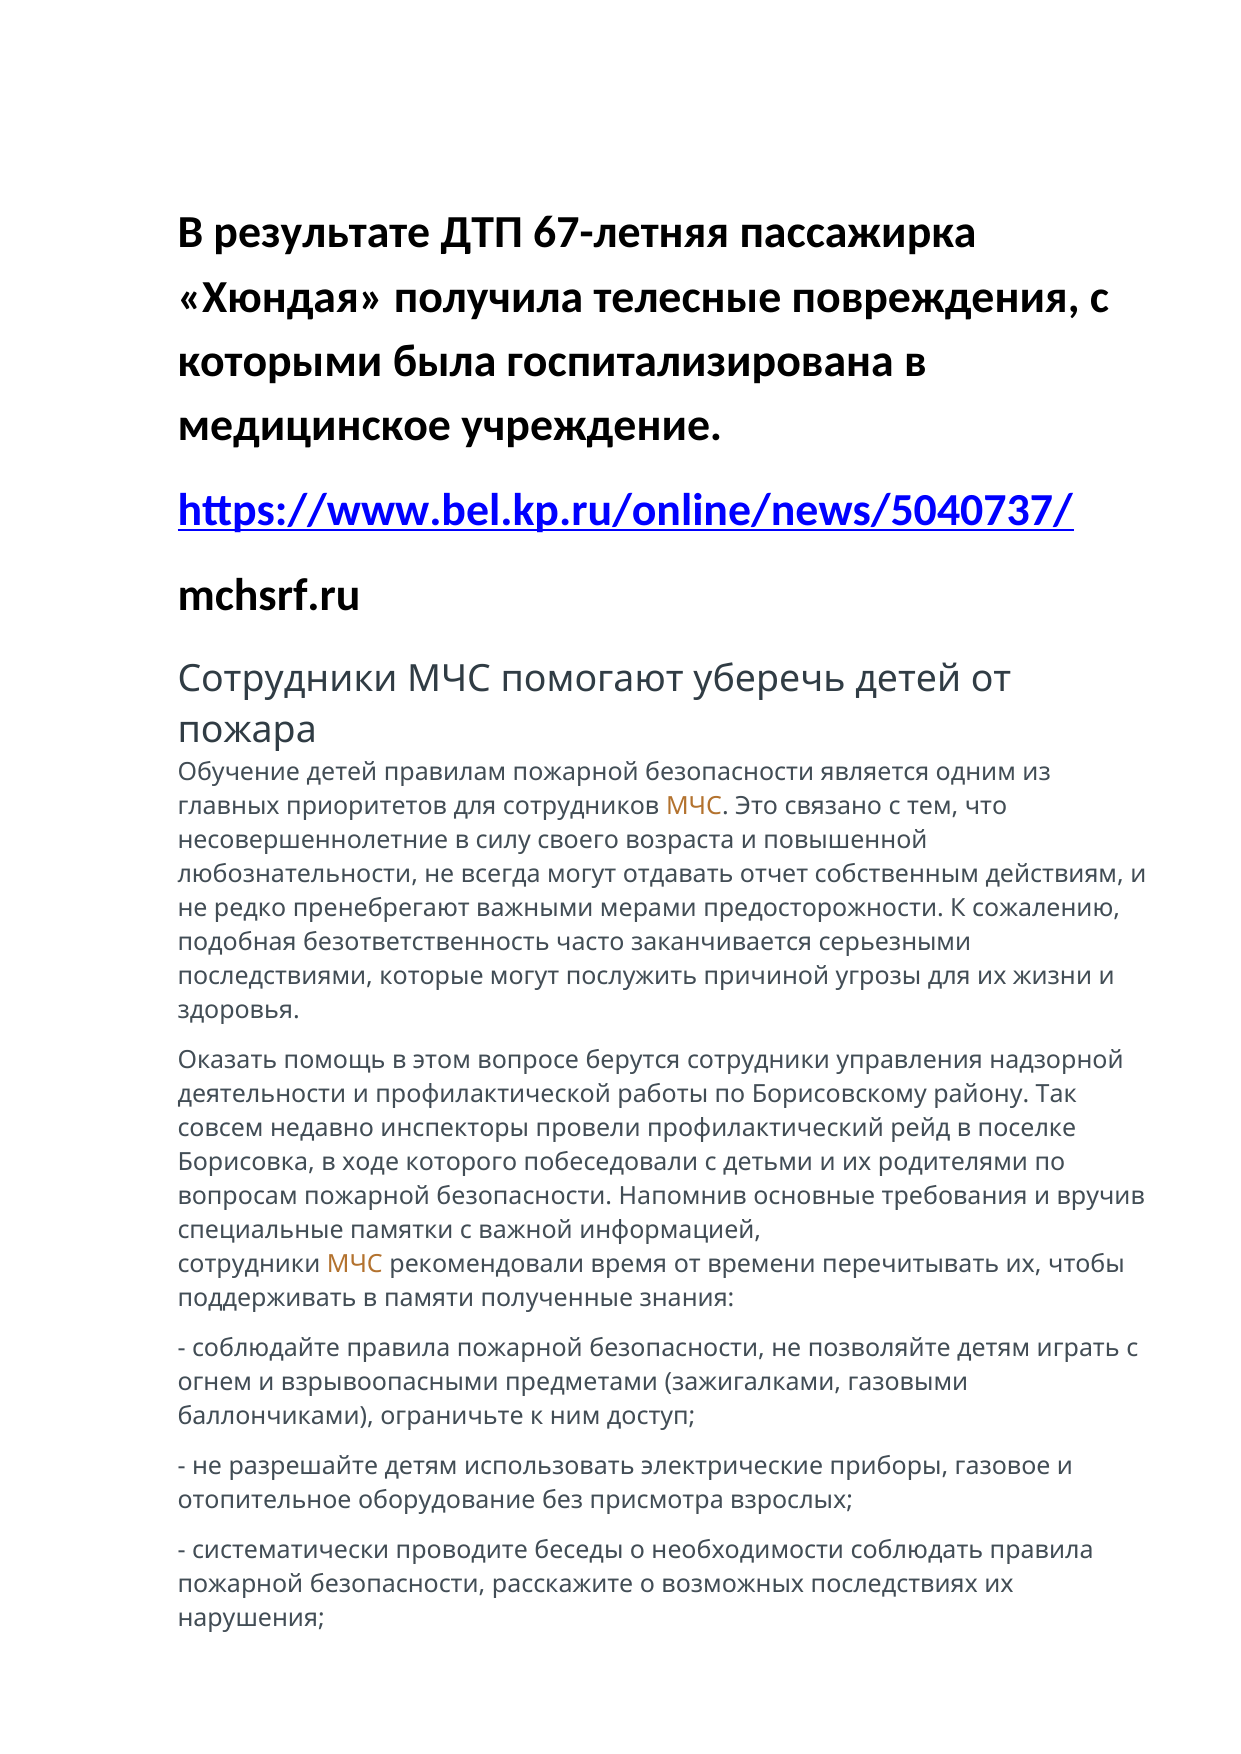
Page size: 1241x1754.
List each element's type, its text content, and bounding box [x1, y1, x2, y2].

text https://www.bel.kp.ru/online/news/5040737/ [177, 481, 1152, 537]
text Обучение детей правилам пожарной безопасности является одним из главных приоритетов для сотрудников МЧС. Это связано с тем, что несовершеннолетние в силу своего возраста и повышенной любознательности, не всегда могут отдавать отчет собственным действиям, и не редко пренебрегают важными мерами предосторожности. К сожалению, подобная безответственность часто заканчивается серьезными последствиями, которые могут послужить причиной угрозы для их жизни и здоровья. [177, 753, 1152, 1026]
text - соблюдайте правила пожарной безопасности, не позволяйте детям играть с огнем и взрывоопасными предметами (зажигалками, газовыми баллончиками), ограничьте к ним доступ; [177, 1330, 1152, 1432]
text mchsrf.ru [177, 566, 1152, 622]
text - не разрешайте детям использовать электрические приборы, газовое и отопительное оборудование без присмотра взрослых; [177, 1447, 1152, 1516]
text Оказать помощь в этом вопросе берутся сотрудники управления надзорной деятельности и профилактической работы по Борисовскому району. Так совсем недавно инспекторы провели профилактический рейд в поселке Борисовка, в ходе которого побеседовали с детьми и их родителями по вопросам пожарной безопасности. Напомнив основные требования и вручив специальные памятки с важной информацией, сотрудники МЧС рекомендовали время от времени перечитывать их, чтобы поддерживать в памяти полученные знания: [177, 1042, 1152, 1314]
text В результате ДТП 67-летняя пассажирка «Хюндая» получила телесные повреждения, с которыми была госпитализирована в медицинское учреждение. [177, 203, 1152, 452]
text Сотрудники МЧС помогают уберечь детей от пожара [177, 651, 1152, 753]
text - систематически проводите беседы о необходимости соблюдать правила пожарной безопасности, расскажите о возможных последствиях их нарушения; [177, 1531, 1152, 1633]
